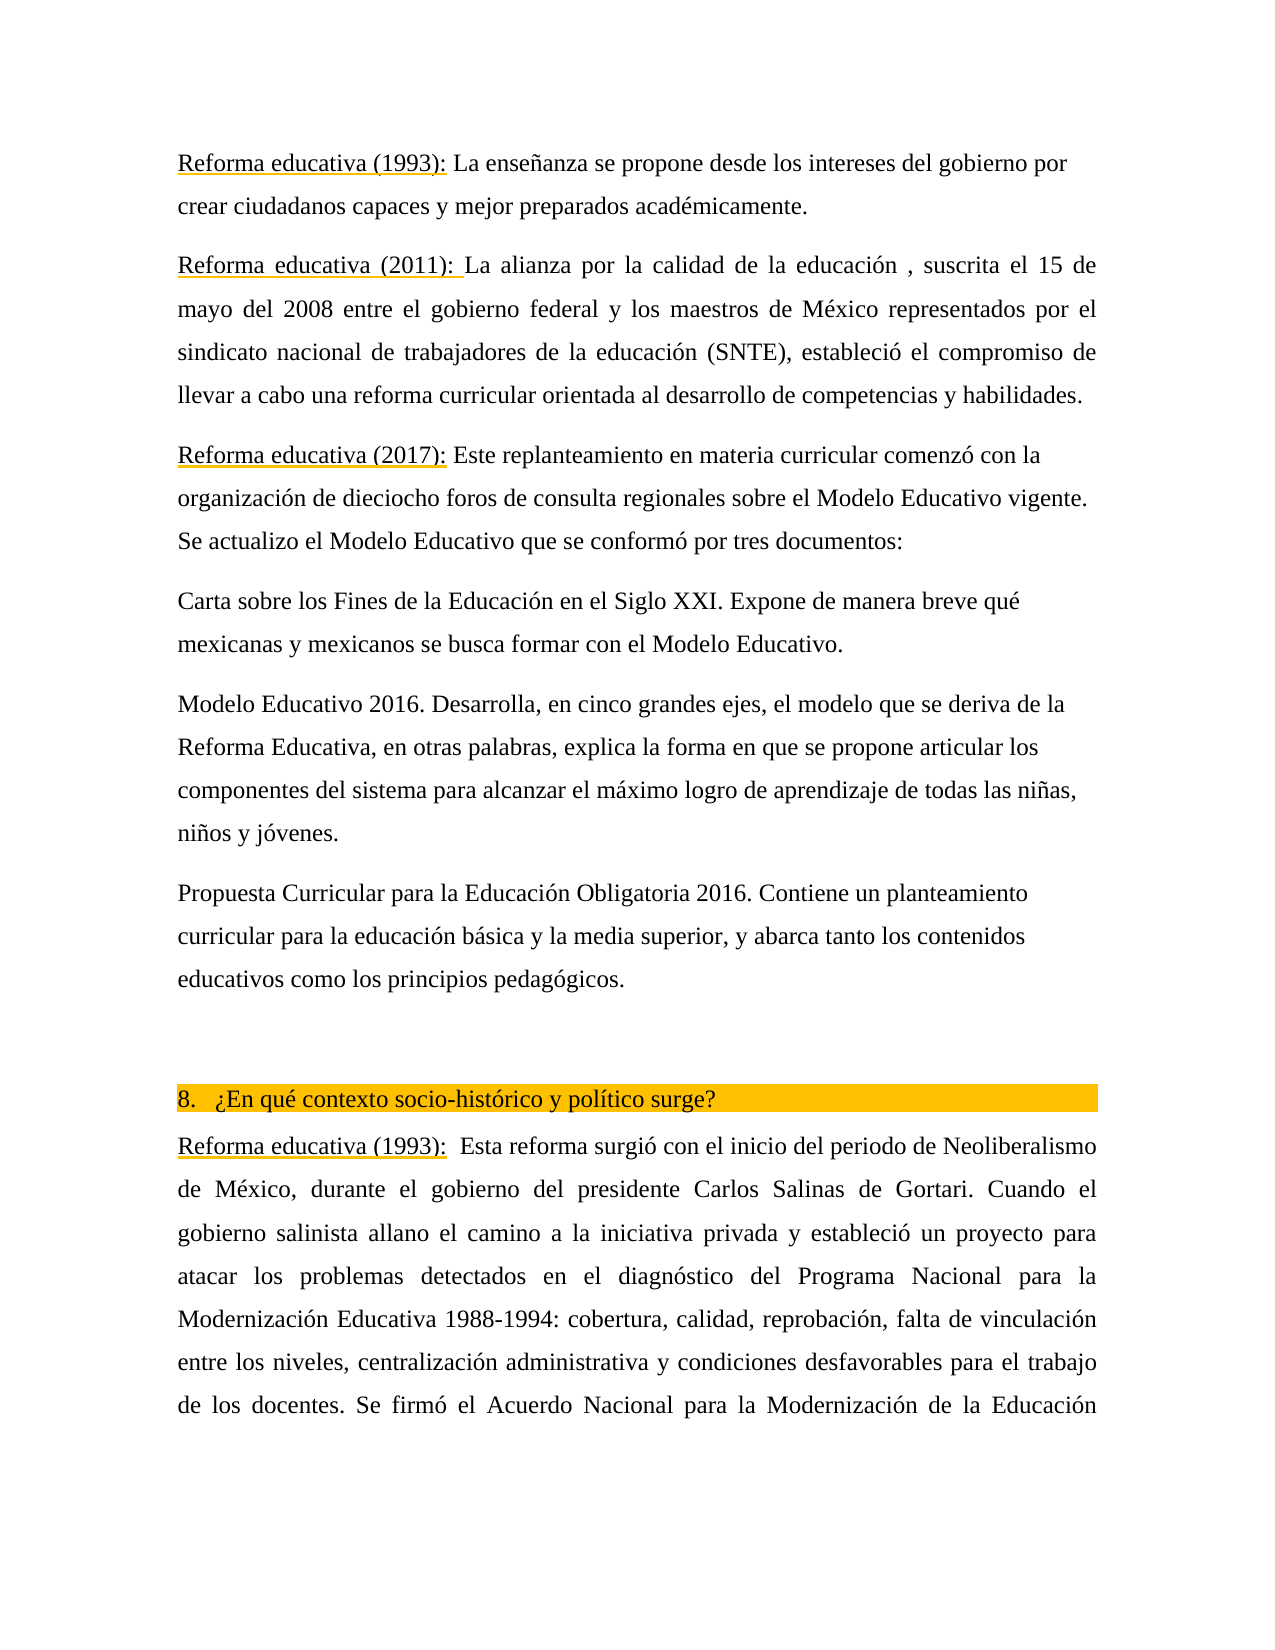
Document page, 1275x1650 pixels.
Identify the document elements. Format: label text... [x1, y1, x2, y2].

text Carta sobre los Fines de la Educación en el Siglo XXI. Expone de manera breve qué mexicanas y mexicanos se busca formar con el Modelo Educativo. [177, 586, 1098, 658]
text Propuesta Curricular para la Educación Obligatoria 2016. Contiene un planteamiento curricular para la educación básica y la media superior, y abarca tanto los contenidos educativos como los principios pedagógicos. [177, 878, 1098, 993]
list ¿En qué contexto socio-histórico y político surge? [177, 1084, 1098, 1112]
text Reforma educativa (2011): La alianza por la calidad de la educación , suscrita el 15 de mayo del 2008 entre el gobierno federal y los maestros de México representados por el sindicato nacional de trabajadores de la educación (SNTE), estableció el compromiso de llevar a cabo una reforma curricular orientada al desarrollo de competencias y habilidades. [177, 251, 1098, 409]
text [177, 1131, 1098, 1419]
text Reforma educativa (2017): Este replanteamiento en materia curricular comenzó con la organización de dieciocho foros de consulta regionales sobre el Modelo Educativo vigente. Se actualizo el Modelo Educativo que se conformó por tres documentos: [177, 440, 1098, 555]
text Modelo Educativo 2016. Desarrolla, en cinco grandes ejes, el modelo que se deriva de la Reforma Educativa, en otras palabras, explica la forma en que se propone articular los componentes del sistema para alcanzar el máximo logro de aprendizaje de todas las niñas, niños y jóvenes. [177, 689, 1098, 847]
text Reforma educativa (1993): La enseñanza se propone desde los intereses del gobierno por crear ciudadanos capaces y mejor preparados académicamente. [177, 148, 1098, 219]
